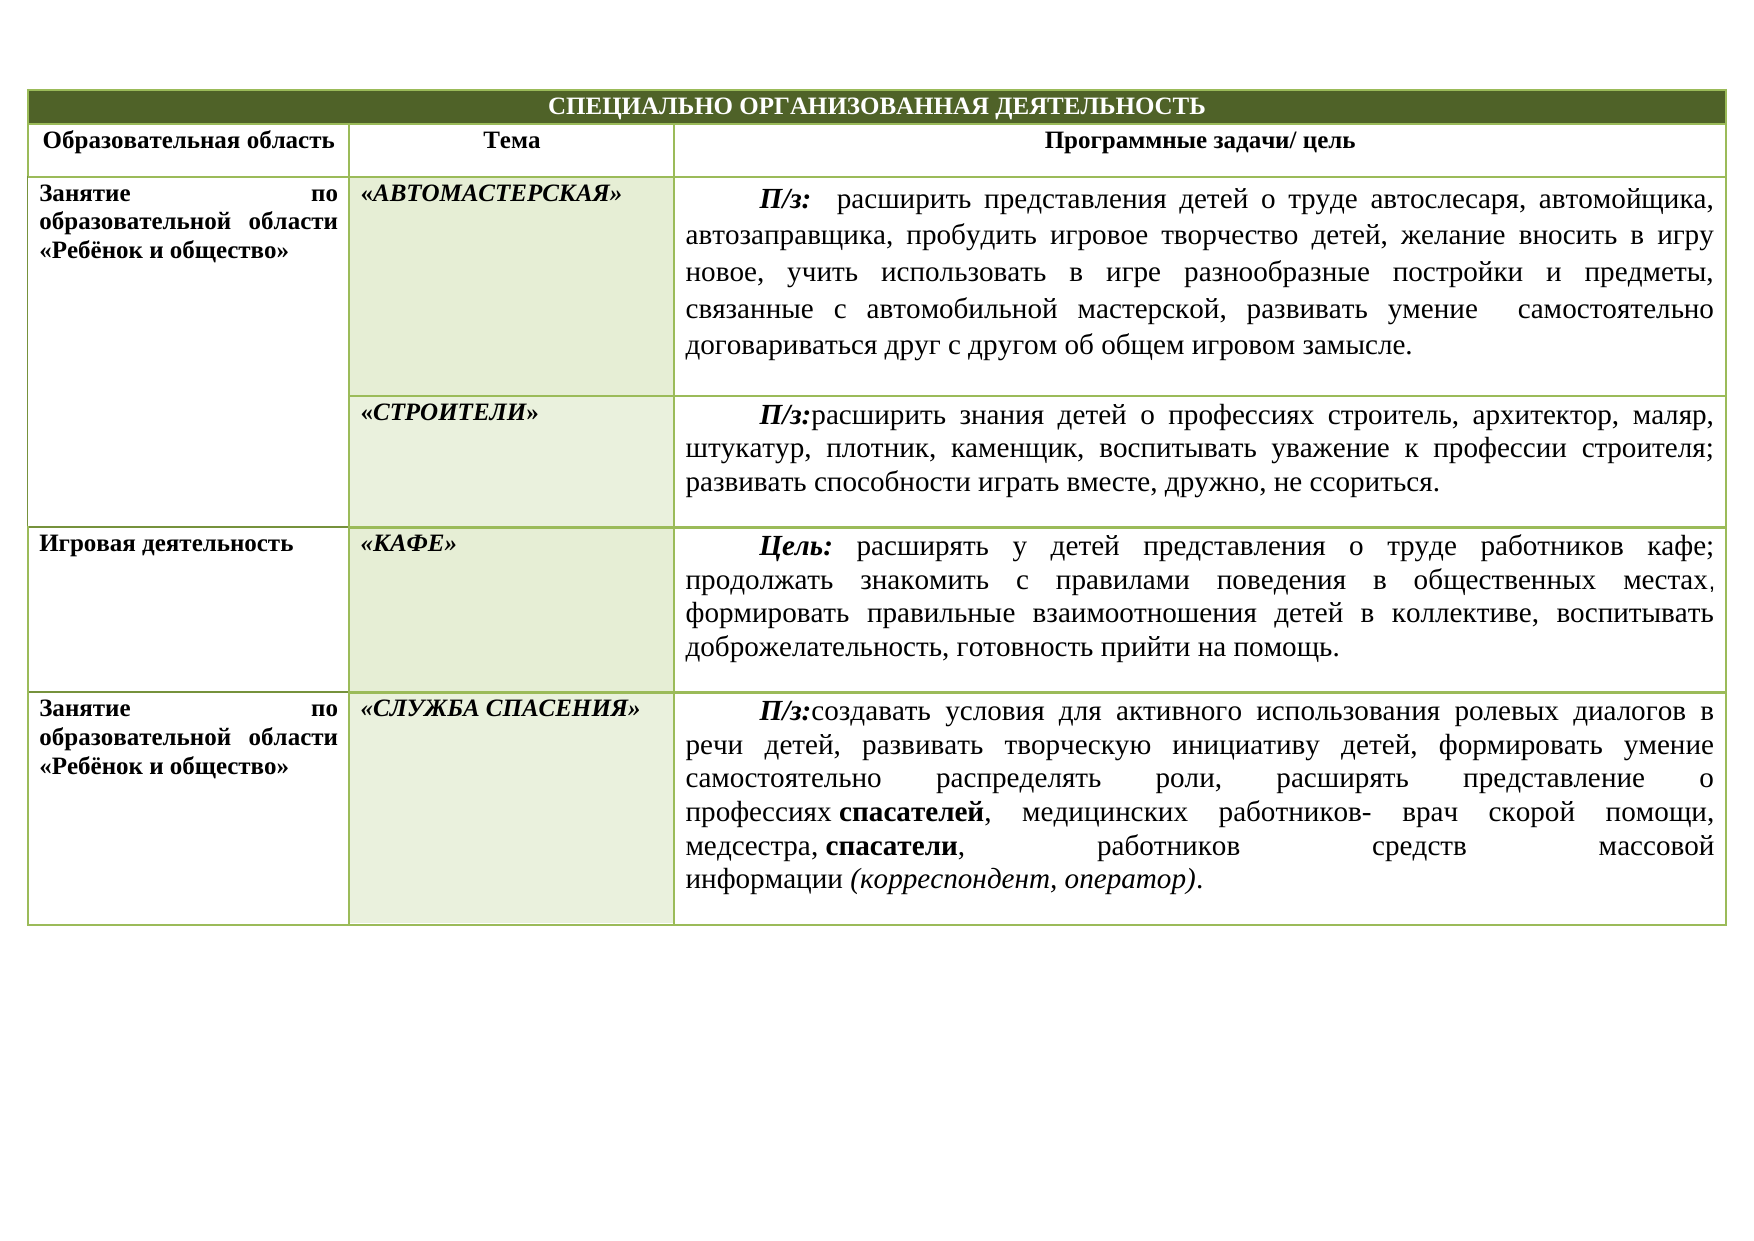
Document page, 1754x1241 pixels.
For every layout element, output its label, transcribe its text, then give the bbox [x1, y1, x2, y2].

table_cell «СТРОИТЕЛИ» [350, 397, 673, 526]
table_cell Программные задачи/ цель [675, 125, 1725, 176]
table_cell Цель: расширять у детей представления о труде работников кафе; продолжать знакомить с правилами поведения в общественных местах, формировать правильные взаимоотношения детей в коллективе, воспитывать доброжелательность, готовность прийти на помощь. [675, 529, 1725, 691]
table_cell Занятие по образовательной области «Ребёнок и общество» [29, 693, 348, 923]
table_cell «КАФЕ» [350, 529, 673, 691]
table_cell Игровая деятельность [29, 528, 348, 691]
table_cell «АВТОМАСТЕРСКАЯ» [350, 178, 673, 395]
table_cell П/з:создавать условия для активного использования ролевых диалогов в речи детей, развивать творческую инициативу детей, формировать умение самостоятельно распределять роли, расширять представление о профессиях спасателей, медицинских работников- врач скорой помощи, медсестра, спасатели, работников средств массовой информации (корреспондент, оператор). [675, 694, 1725, 923]
table_cell П/з:расширить знания детей о профессиях строитель, архитектор, маляр, штукатур, плотник, каменщик, воспитывать уважение к профессии строителя; развивать способности играть вместе, дружно, не ссориться. [675, 397, 1725, 526]
table_cell Образовательная область [29, 125, 348, 176]
table_cell Занятие по образовательной области «Ребёнок и общество» [28, 178, 348, 526]
table_cell П/з: расширить представления детей о труде автослесаря, автомойщика, автозаправщика, пробудить игровое творчество детей, желание вносить в игру новое, учить использовать в игре разнообразные постройки и предметы, связанные с автомобильной мастерской, развивать умение самостоятельно договариваться друг с другом об общем игровом замысле. [675, 178, 1725, 395]
table_cell Тема [350, 125, 673, 176]
table_cell «СЛУЖБА СПАСЕНИЯ» [350, 694, 673, 923]
table_cell СПЕЦИАЛЬНО ОРГАНИЗОВАННАЯ ДЕЯТЕЛЬНОСТЬ [29, 91, 1725, 123]
